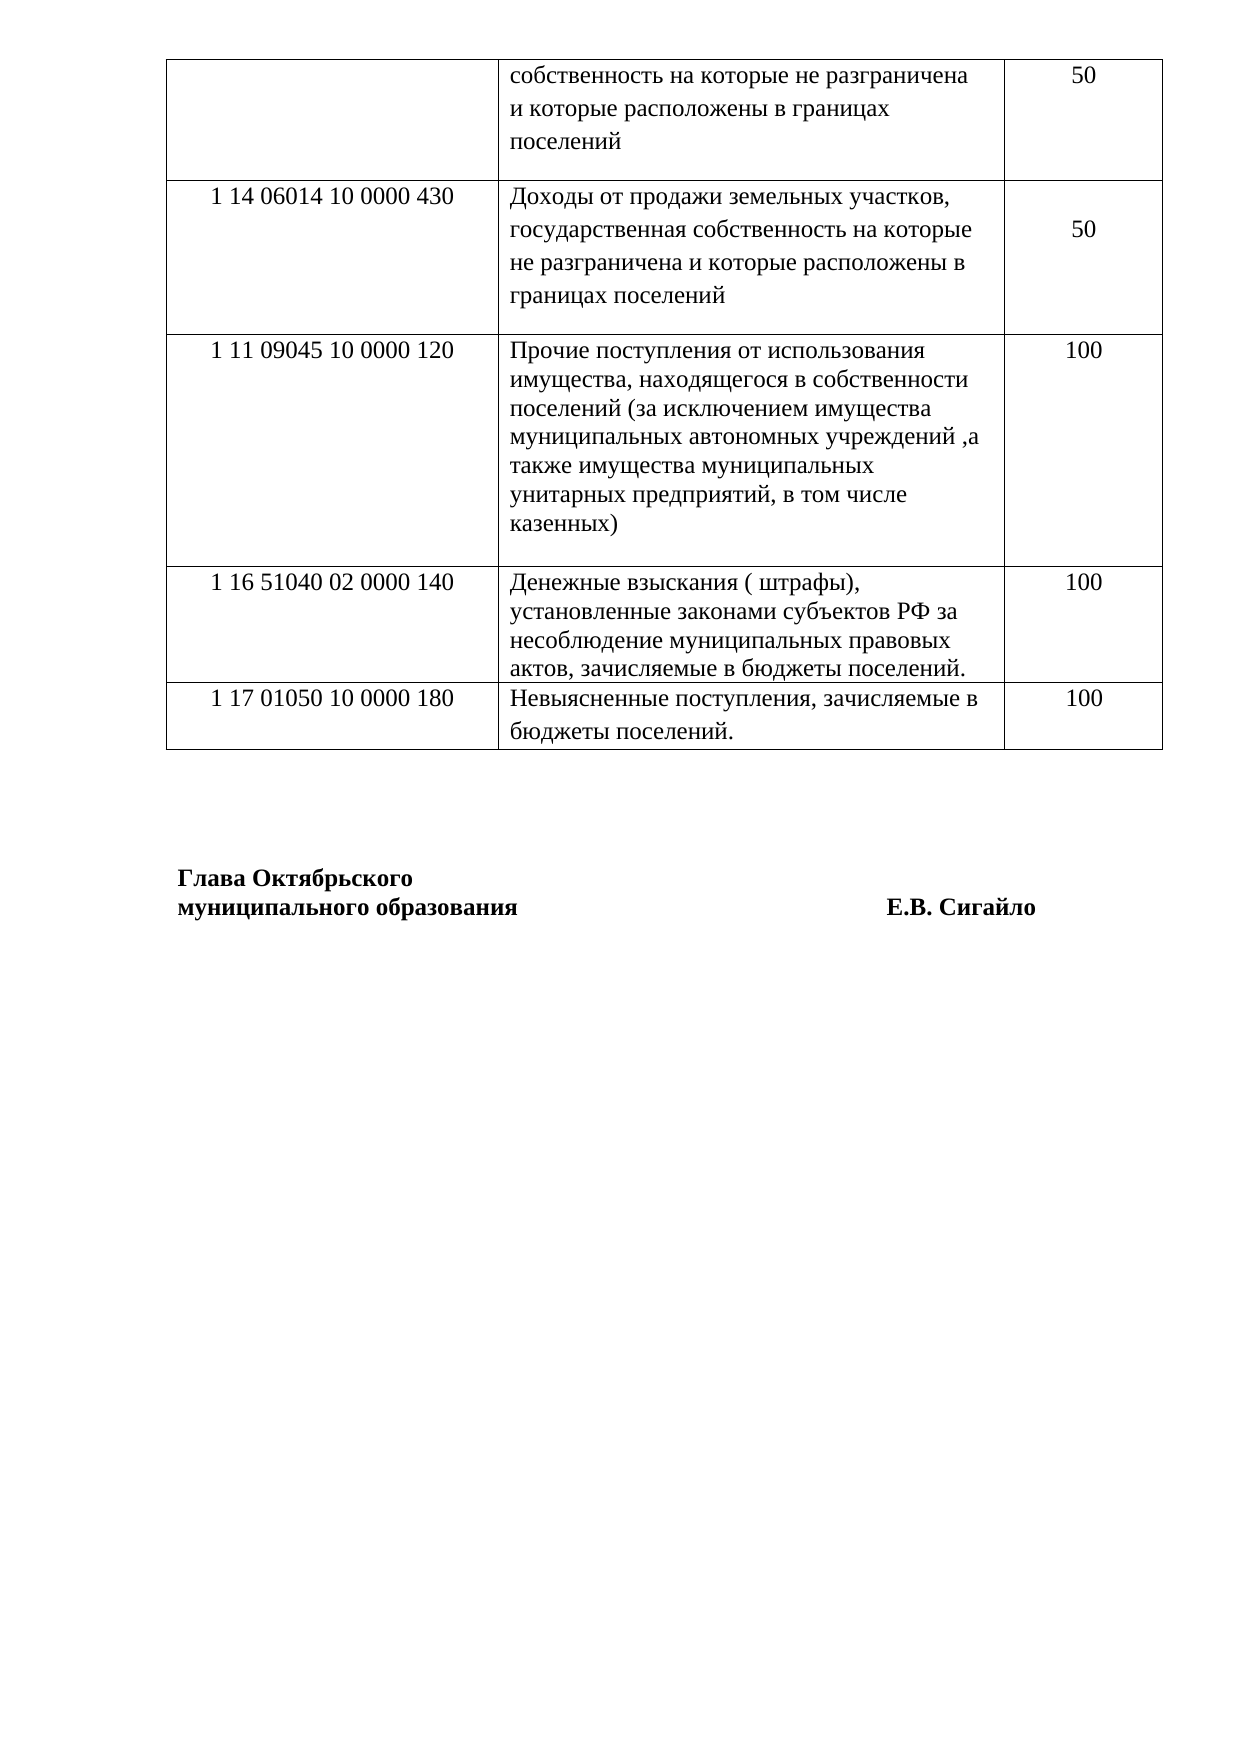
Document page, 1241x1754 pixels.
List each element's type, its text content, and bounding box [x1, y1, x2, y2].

table_cell 100 [1005, 683, 1162, 749]
table_cell 1 14 06014 10 0000 430 [167, 181, 498, 334]
table_cell Доходы от продажи земельных участков, государственная собственность на которые не разграничена и которые расположены в границах поселений [499, 181, 1004, 334]
text Глава Октябрьского [177, 863, 1152, 892]
table_cell 1 11 09045 10 0000 120 [167, 335, 498, 566]
table_cell 100 [1005, 335, 1162, 566]
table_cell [167, 60, 498, 180]
table_cell 50 [1005, 60, 1162, 180]
table_cell 100 [1005, 567, 1162, 682]
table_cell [499, 60, 1004, 180]
table_cell Прочие поступления от использования имущества, находящегося в собственности поселений (за исключением имущества муниципальных автономных учреждений ,а также имущества муниципальных унитарных предприятий, в том числе казенных) [499, 335, 1004, 566]
table_cell 1 16 51040 02 0000 140 [167, 567, 498, 682]
table_cell Денежные взыскания ( штрафы), установленные законами субъектов РФ за несоблюдение муниципальных правовых актов, зачисляемые в бюджеты поселений. [499, 567, 1004, 682]
table_cell Невыясненные поступления, зачисляемые в бюджеты поселений. [499, 683, 1004, 749]
table_cell 50 [1005, 181, 1162, 334]
text муниципального образования Е.В. Сигайло [177, 892, 1152, 921]
table_cell 1 17 01050 10 0000 180 [167, 683, 498, 749]
